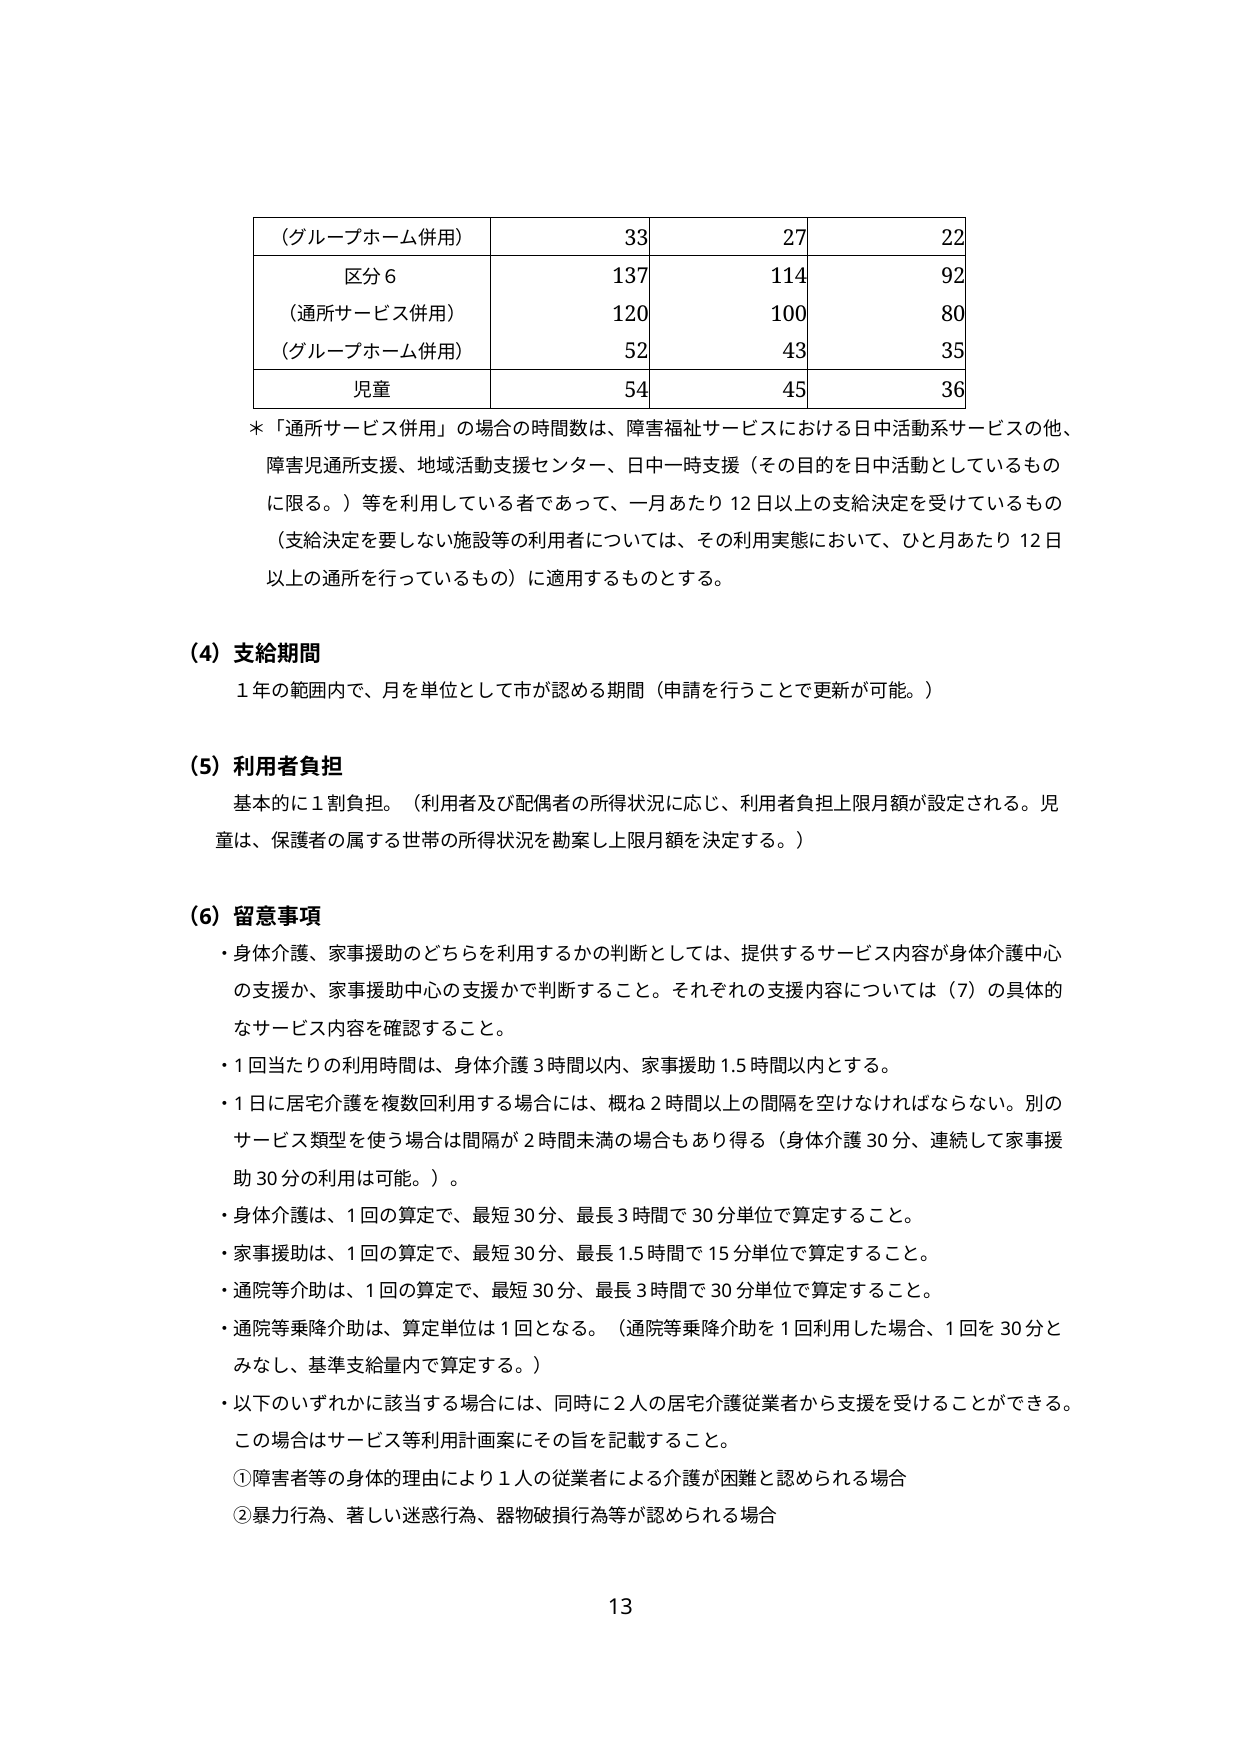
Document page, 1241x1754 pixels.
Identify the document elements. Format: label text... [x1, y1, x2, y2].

text ②暴力行為、著しい迷惑行為、器物破損行為等が認められる場合 [196, 1496, 1063, 1533]
table_cell 79 70 27 [650, 218, 807, 255]
table_cell 36 [808, 370, 965, 407]
table_cell 95 84 33 [491, 218, 649, 255]
table_cell 54 [491, 370, 649, 407]
text （4）支給期間 [177, 633, 1063, 671]
table_cell 114 100 43 [650, 256, 807, 369]
table_cell 45 [650, 370, 807, 407]
text ①障害者等の身体的理由により１人の従業者による介護が困難と認められる場合 [196, 1458, 1063, 1496]
table_cell 64 56 22 [808, 218, 965, 255]
table_cell 区分６ （通所サービス併用） （グループホーム併用） [254, 256, 490, 369]
text ・1日に居宅介護を複数回利用する場合には、概ね2時間以上の間隔を空けなければならない。別のサービス類型を使う場合は間隔が2時間未満の場合もあり得る（身体介護30分、連続して家事援助30分の利用は可能。）。 [215, 1083, 1063, 1196]
text １年の範囲内で、月を単位として市が認める期間（申請を行うことで更新が可能。） [177, 671, 1063, 708]
table_cell 137 120 52 [491, 256, 649, 369]
text （5）利用者負担 [177, 746, 1063, 783]
text ・1回当たりの利用時間は、身体介護3時間以内、家事援助1.5時間以内とする。 [215, 1046, 1063, 1083]
text ・通院等介助は、1回の算定で、最短30分、最長3時間で30分単位で算定すること。 [177, 1271, 1063, 1308]
text ・家事援助は、1回の算定で、最短30分、最長1.5時間で15分単位で算定すること。 [177, 1233, 1063, 1271]
text （6）留意事項 [177, 896, 1063, 933]
table_cell 児童 [254, 370, 490, 407]
text ＊「通所サービス併用」の場合の時間数は、障害福祉サービスにおける日中活動系サービスの他、障害児通所支援、地域活動支援センター、日中一時支援（その目的を日中活動としているものに限る。）等を利用している者であって、一月あたり12日以上の支給決定を受けているもの（支給決定を要しない施設等の利用者については、その利用実態において、ひと月あたり12日以上の通所を行っているもの）に適用するものとする。 [247, 408, 1063, 596]
text ・以下のいずれかに該当する場合には、同時に２人の居宅介護従業者から支援を受けることができる。この場合はサービス等利用計画案にその旨を記載すること。 [215, 1383, 1063, 1458]
text ・通院等乗降介助は、算定単位は1回となる。（通院等乗降介助を1回利用した場合、1回を30分とみなし、基準支給量内で算定する。） [215, 1308, 1063, 1383]
text ・身体介護は、1回の算定で、最短30分、最長3時間で30分単位で算定すること。 [177, 1196, 1063, 1233]
text ・身体介護、家事援助のどちらを利用するかの判断としては、提供するサービス内容が身体介護中心の支援か、家事援助中心の支援かで判断すること。それぞれの支援内容については（7）の具体的なサービス内容を確認すること。 [215, 933, 1063, 1046]
table_cell 92 80 35 [808, 256, 965, 369]
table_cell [254, 218, 490, 255]
text 基本的に１割負担。（利用者及び配偶者の所得状況に応じ、利用者負担上限月額が設定される。児童は、保護者の属する世帯の所得状況を勘案し上限月額を決定する。） [177, 783, 1063, 858]
